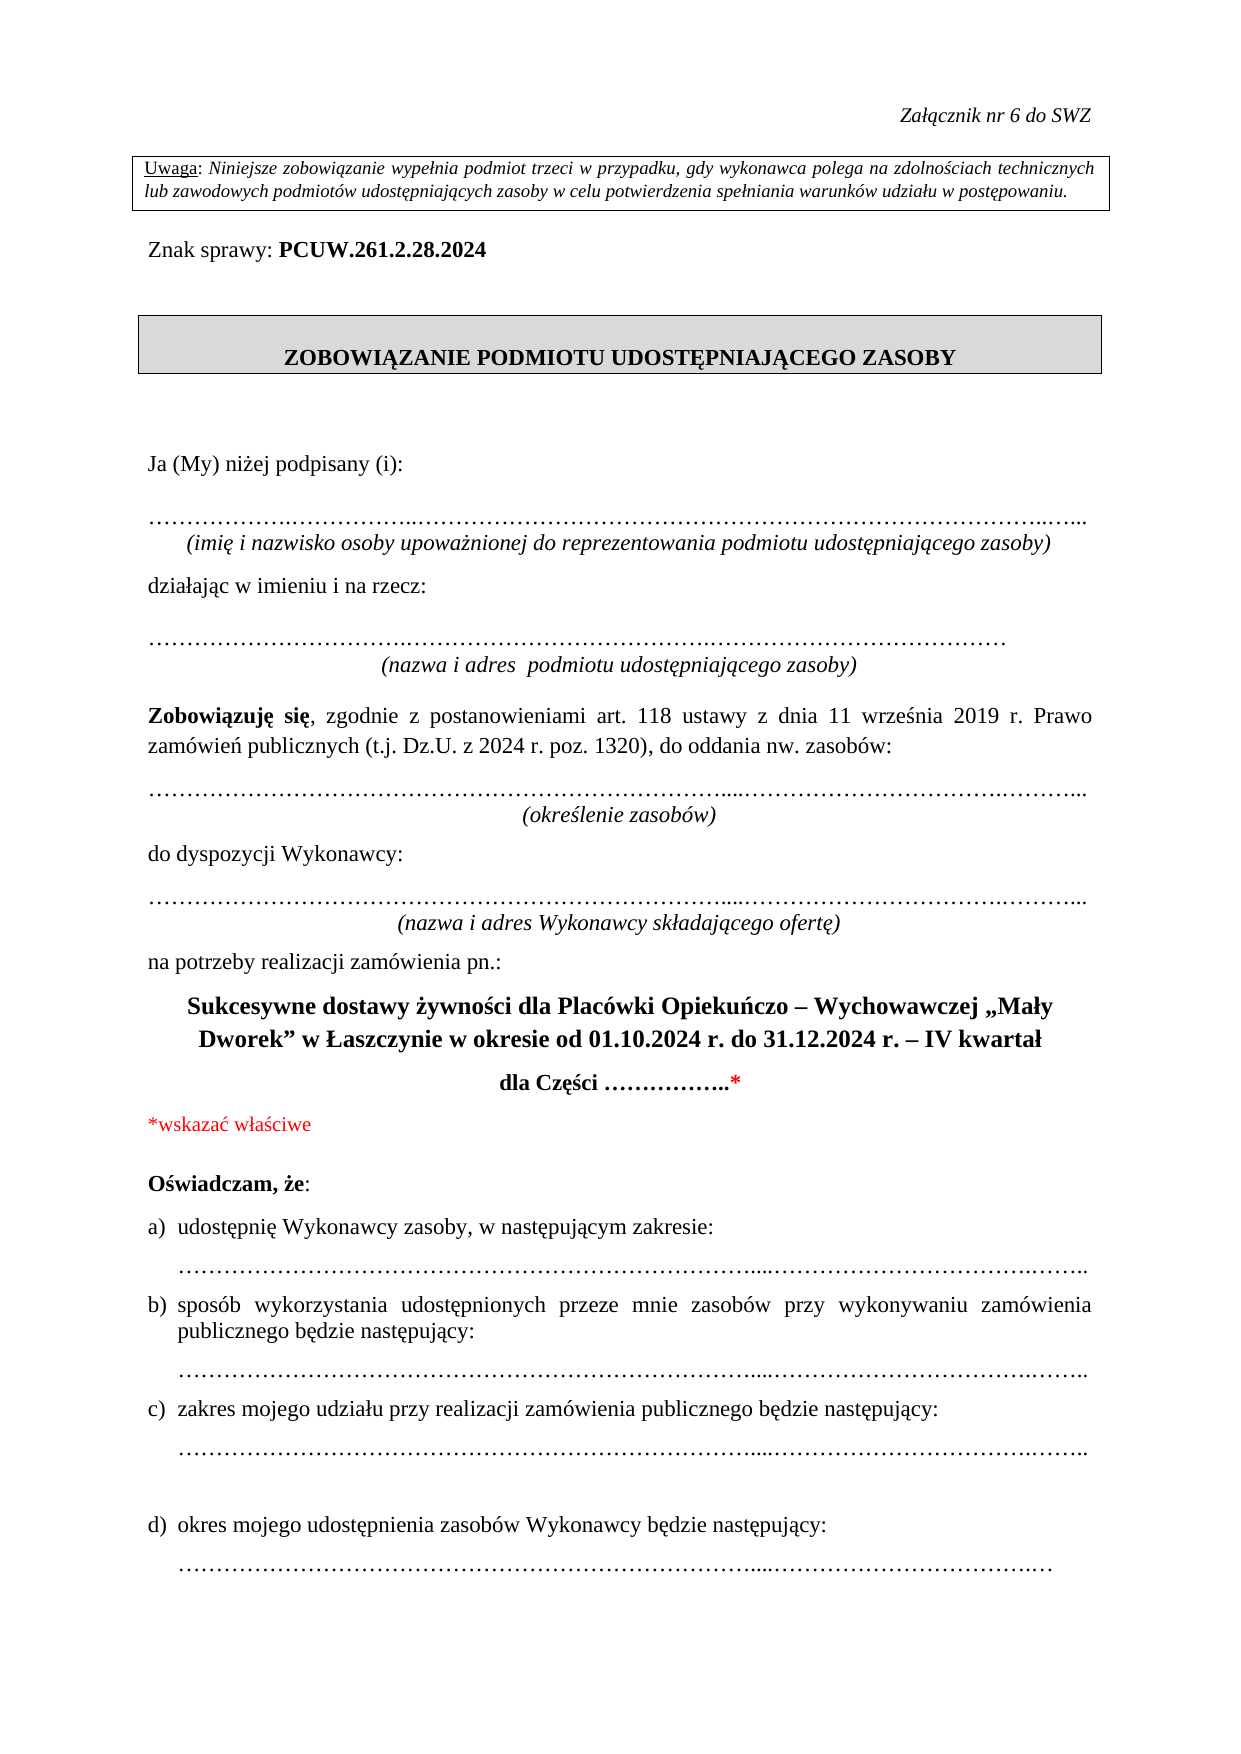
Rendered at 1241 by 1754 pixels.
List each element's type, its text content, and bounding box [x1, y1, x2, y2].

list udostępnię Wykonawcy zasoby, w następującym zakresie: [148, 1213, 1093, 1239]
list okres mojego udostępnienia zasobów Wykonawcy będzie następujący: [148, 1511, 1093, 1538]
subtitle Załącznik nr 6 do SWZ [207, 103, 1093, 127]
text …………………………………………………………………....…………………………….………... [148, 775, 1093, 801]
text …………………………………………………………………....…………………………….… [177, 1550, 1093, 1577]
text ZOBOWIĄZANIE PODMIOTU UDOSTĘPNIAJĄCEGO ZASOBY [139, 341, 1101, 373]
list zakres mojego udziału przy realizacji zamówienia publicznego będzie następujący: [148, 1395, 1093, 1421]
text *wskazać właściwe Oświadczam, że: [148, 1112, 1093, 1197]
list sposób wykorzystania udostępnionych przeze mnie zasobów przy wykonywaniu zamówienia publicznego będzie następujący: [148, 1291, 1093, 1343]
text (nazwa i adres Wykonawcy składającego ofertę) [148, 909, 1093, 936]
text do dyspozycji Wykonawcy: [148, 840, 1093, 867]
text …………………………………………………………………....…………………………….…….. [177, 1252, 1093, 1278]
text …………………………………………………………………....…………………………….…….. [177, 1356, 1093, 1382]
text Zobowiązuję się, zgodnie z postanowieniami art. 118 ustawy z dnia 11 września 2019 r. Prawo zamówień publicznych (t.j. Dz.U. z 2024 r. poz. 1320), do oddania nw. zasobów: [148, 702, 1093, 759]
table_header Uwaga: Niniejsze zobowiązanie wypełnia podmiot trzeci w przypadku, gdy wykonawca polega na zdolnościach technicznych lub zawodowych podmiotów udostępniających zasoby w celu potwierdzenia spełniania warunków udziału w postępowaniu. [133, 157, 1109, 210]
text (określenie zasobów) [148, 801, 1093, 828]
text …………………………………………………………………....…………………………….………... [148, 883, 1093, 909]
text (nazwa i adres podmiotu udostępniającego zasoby) [148, 651, 1093, 677]
text Znak sprawy: PCUW.261.2.28.2024 [148, 236, 1093, 263]
text (imię i nazwisko osoby upoważnionej do reprezentowania podmiotu udostępniającego zasoby) [148, 529, 1093, 555]
text Ja (My) niżej podpisany (i): [148, 450, 1093, 476]
text ……………….……………..………………………………………………………………………..…... [148, 503, 1093, 529]
text dla Części ……………..* [148, 1069, 1093, 1096]
text …………………………….………………………………….………………………………… [148, 624, 1093, 651]
text na potrzeby realizacji zamówienia pn.: [148, 948, 1093, 974]
text …………………………………………………………………....…………………………….…….. [177, 1434, 1093, 1460]
text działając w imieniu i na rzecz: [148, 572, 1093, 598]
text Sukcesywne dostawy żywności dla Placówki Opiekuńczo – Wychowawczej „Mały Dworek” w Łaszczynie w okresie od 01.10.2024 r. do 31.12.2024 r. – IV kwartał [148, 991, 1093, 1053]
